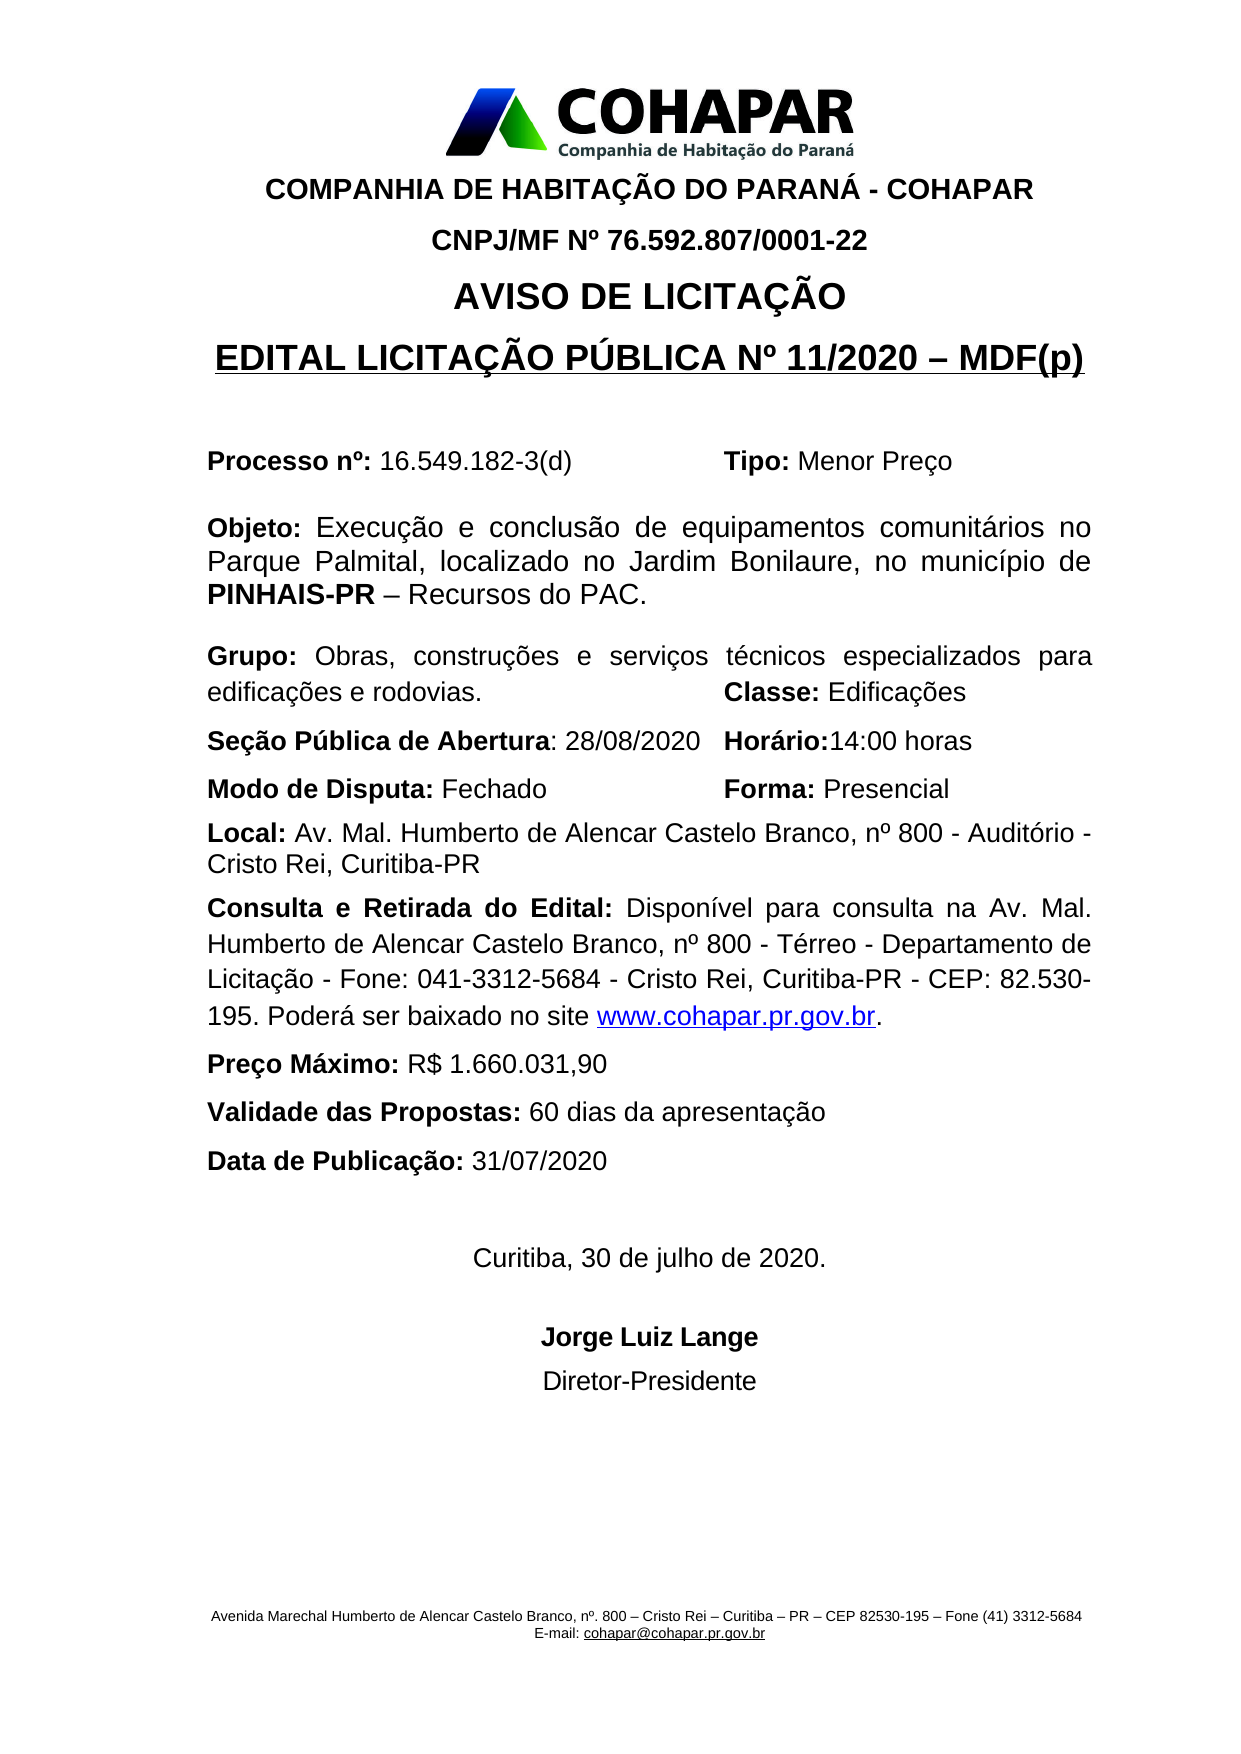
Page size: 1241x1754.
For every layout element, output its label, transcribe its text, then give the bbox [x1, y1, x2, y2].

text Local: Av. Mal. Humberto de Alencar Castelo Branco, nº 800 - Auditório - Cristo Rei, Curitiba-PR [207, 817, 1092, 879]
text Modo de Disputa: Fechado Forma: Presencial [207, 773, 1092, 804]
text Preço Máximo: R$ 1.660.031,90 [207, 1048, 1092, 1079]
text Processo nº: 16.549.182-3(d) Tipo: Menor Preço [207, 445, 1092, 476]
text Jorge Luiz Lange [207, 1321, 1092, 1353]
text Seção Pública de Abertura: 28/08/2020 Horário:14:00 horas [207, 724, 1092, 756]
text Diretor-Presidente [207, 1365, 1092, 1396]
subtitle CNPJ/MF Nº 76.592.807/0001-22 [207, 223, 1092, 256]
text Curitiba, 30 de julho de 2020. [207, 1242, 1092, 1273]
text Objeto: Execução e conclusão de equipamentos comunitários no Parque Palmital, localizado no Jardim Bonilaure, no município de PINHAIS-PR – Recursos do PAC. [207, 510, 1092, 611]
picture [446, 88, 854, 160]
text Grupo: Obras, construções e serviços técnicos especializados para edificações e rodovias. Classe: Edificações [207, 640, 1092, 707]
text EDITAL LICITAÇÃO PÚBLICA Nº 11/2020 – MDF(p) [207, 336, 1092, 378]
text Data de Publicação: 31/07/2020 [207, 1145, 1092, 1176]
text Consulta e Retirada do Edital: Disponível para consulta na Av. Mal. Humberto de Alencar Castelo Branco, nº 800 - Térreo - Departamento de Licitação - Fone: 041-3312-5684 - Cristo Rei, Curitiba-PR - CEP: 82.530-195. Poderá ser baixado no site www.cohapar.pr.gov.br. [207, 892, 1092, 1031]
title COMPANHIA DE HABITAÇÃO DO PARANÁ - COHAPAR [207, 172, 1092, 205]
text Validade das Propostas: 60 dias da apresentação [207, 1096, 1092, 1128]
text AVISO DE LICITAÇÃO [207, 274, 1092, 317]
